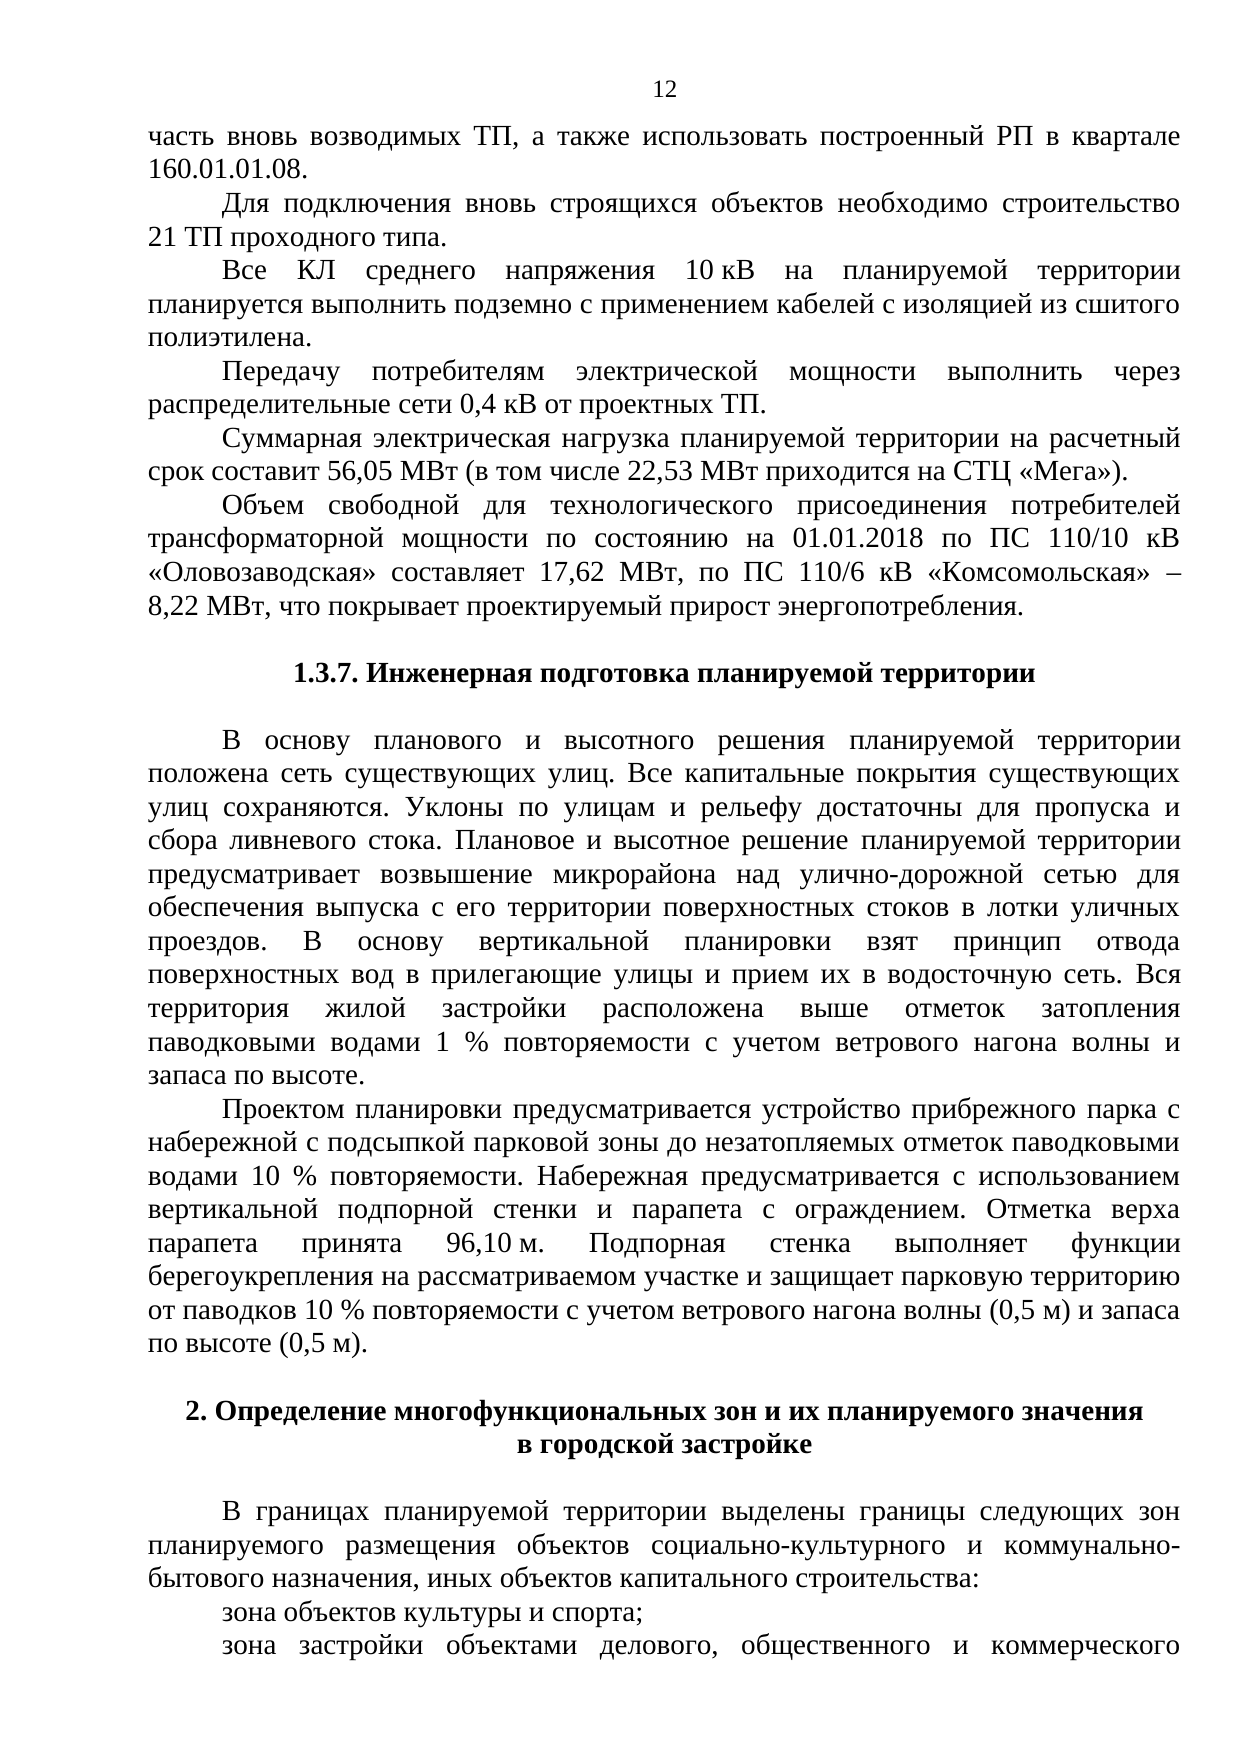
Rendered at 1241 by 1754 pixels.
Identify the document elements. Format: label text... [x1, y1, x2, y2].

text Передачу потребителям электрической мощности выполнить через распределительные сети 0,4 кВ от проектных ТП. [148, 353, 1181, 420]
list В основу планового и высотного решения планируемой территории положена сеть существующих улиц. Все капитальные покрытия существующих улиц сохраняются. Уклоны по улицам и рельефу достаточны для пропуска и сбора ливневого стока. Плановое и высотное решение планируемой территории предусматривает возвышение микрорайона над улично-дорожной сетью для обеспечения выпуска с его территории поверхностных стоков в лотки уличных проездов. В основу вертикальной планировки взят принцип отвода поверхностных вод в прилегающие улицы и прием их в водосточную сеть. Вся территория жилой застройки расположена выше отметок затопления паводковыми водами 1 % повторяемости с учетом ветрового нагона волны и запаса по высоте. [148, 722, 1181, 1091]
text 2. Определение многофункциональных зон и их планируемого значения [148, 1393, 1181, 1426]
text Суммарная электрическая нагрузка планируемой территории на расчетный срок составит 56,05 МВт (в том числе 22,53 МВт приходится на СТЦ «Мега»). [148, 420, 1181, 487]
text Для подключения вновь строящихся объектов необходимо строительство 21 ТП проходного типа. [148, 185, 1181, 252]
text Все КЛ среднего напряжения 10 кВ на планируемой территории планируется выполнить подземно с применением кабелей с изоляцией из сшитого полиэтилена. [148, 252, 1181, 353]
text зона объектов культуры и спорта; [148, 1594, 1181, 1627]
text В границах планируемой территории выделены границы следующих зон планируемого размещения объектов социально-культурного и коммунально-бытового назначения, иных объектов капитального строительства: [148, 1493, 1181, 1594]
text Объем свободной для технологического присоединения потребителей трансформаторной мощности по состоянию на 01.01.2018 по ПС 110/10 кВ «Оловозаводская» составляет 17,62 МВт, по ПС 110/6 кВ «Комсомольская» – 8,22 МВт, что покрывает проектируемый прирост энергопотребления. [148, 487, 1181, 621]
text 1.3.7. Инженерная подготовка планируемой территории [148, 655, 1181, 688]
list Проектом планировки предусматривается устройство прибрежного парка с набережной с подсыпкой парковой зоны до незатопляемых отметок паводковыми водами 10 % повторяемости. Набережная предусматривается с использованием вертикальной подпорной стенки и парапета с ограждением. Отметка верха парапета принята 96,10 м. Подпорная стенка выполняет функции берегоукрепления на рассматриваемом участке и защищает парковую территорию от паводков 10 % повторяемости с учетом ветрового нагона волны (0,5 м) и запаса по высоте (0,5 м). [148, 1091, 1181, 1359]
text в городской застройке [148, 1426, 1181, 1460]
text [148, 118, 1181, 185]
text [148, 1627, 1181, 1661]
